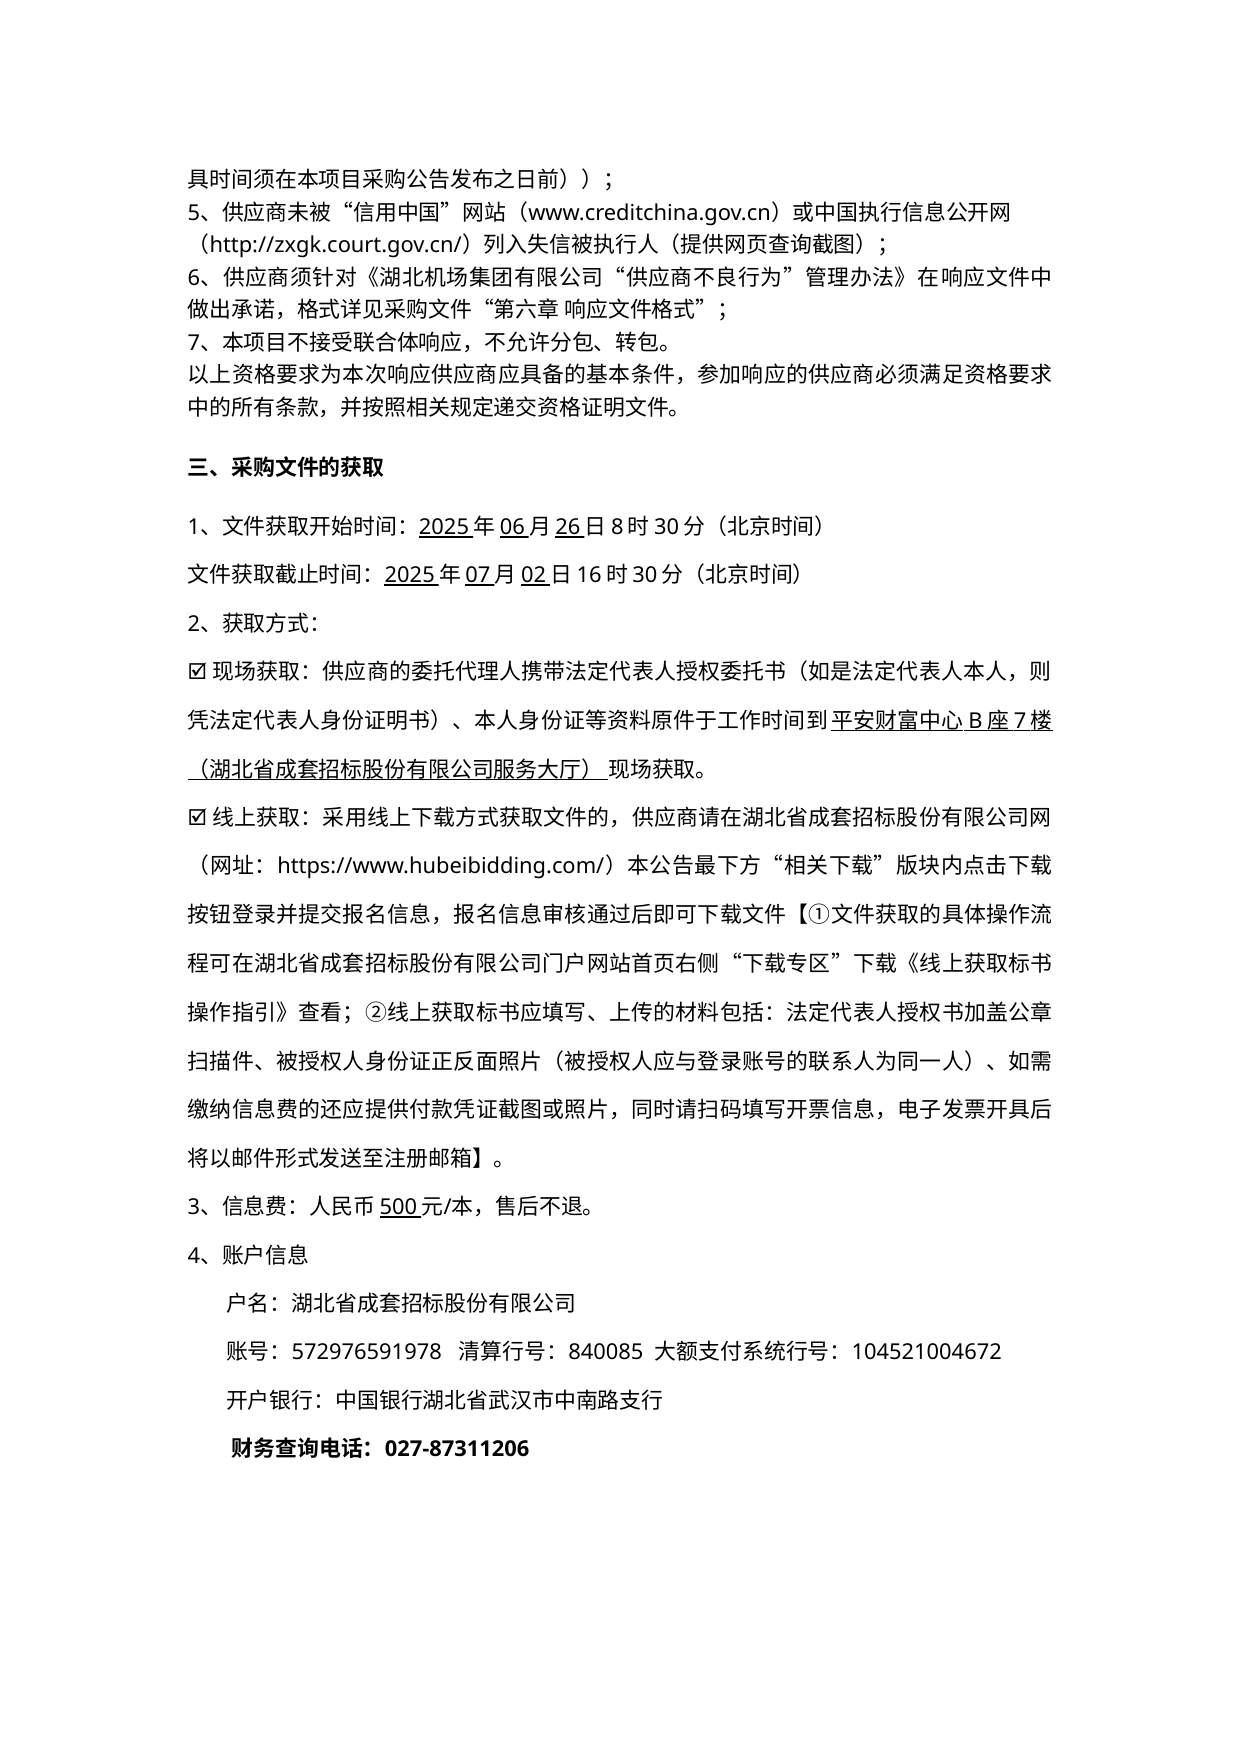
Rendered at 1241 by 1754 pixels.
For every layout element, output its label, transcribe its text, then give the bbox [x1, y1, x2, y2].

text 财务查询电话：027-87311206 [187, 1431, 1053, 1463]
text 1、文件获取开始时间：2025年06月26日8时30分（北京时间） [187, 509, 1053, 541]
text 7、本项目不接受联合体响应，不允许分包、转包。 [187, 324, 1053, 357]
text 户名：湖北省成套招标股份有限公司 [187, 1286, 1053, 1318]
text 6、供应商须针对《湖北机场集团有限公司“供应商不良行为”管理办法》在响应文件中做出承诺，格式详见采购文件“第六章 响应文件格式”； [187, 259, 1053, 324]
text 开户银行：中国银行湖北省武汉市中南路支行 [187, 1382, 1053, 1415]
text 2、获取方式： [187, 605, 1053, 638]
text 现场获取：供应商的委托代理人携带法定代表人授权委托书（如是法定代表人本人，则凭法定代表人身份证明书）、本人身份证等资料原件于工作时间到平安财富中心B座7楼（湖北省成套招标股份有限公司服务大厅） 现场获取。 [187, 654, 1053, 784]
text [187, 162, 1053, 194]
subtitle 三、采购文件的获取 [187, 449, 1053, 482]
text 3、信息费：人民币500元/本，售后不退。 [187, 1189, 1053, 1222]
text 4、账户信息 [187, 1237, 1053, 1270]
text 线上获取：采用线上下载方式获取文件的，供应商请在湖北省成套招标股份有限公司网（网址：https://www.hubeibidding.com/）本公告最下方“相关下载”版块内点击下载按钮登录并提交报名信息，报名信息审核通过后即可下载文件【①文件获取的具体操作流程可在湖北省成套招标股份有限公司门户网站首页右侧“下载专区”下载《线上获取标书操作指引》查看；②线上获取标书应填写、上传的材料包括：法定代表人授权书加盖公章扫描件、被授权人身份证正反面照片（被授权人应与登录账号的联系人为同一人）、如需缴纳信息费的还应提供付款凭证截图或照片，同时请扫码填写开票信息，电子发票开具后将以邮件形式发送至注册邮箱】。 [187, 799, 1053, 1173]
text 文件获取截止时间：2025年07月02日16时30分（北京时间） [187, 557, 1053, 589]
text 账号：572976591978 清算行号：840085 大额支付系统行号：104521004672 [187, 1334, 1053, 1367]
text 以上资格要求为本次响应供应商应具备的基本条件，参加响应的供应商必须满足资格要求中的所有条款，并按照相关规定递交资格证明文件。 [187, 357, 1053, 422]
text 5、供应商未被“信用中国”网站（www.creditchina.gov.cn）或中国执行信息公开网（http://zxgk.court.gov.cn/）列入失信被执行人（提供网页查询截图）； [187, 194, 1053, 259]
